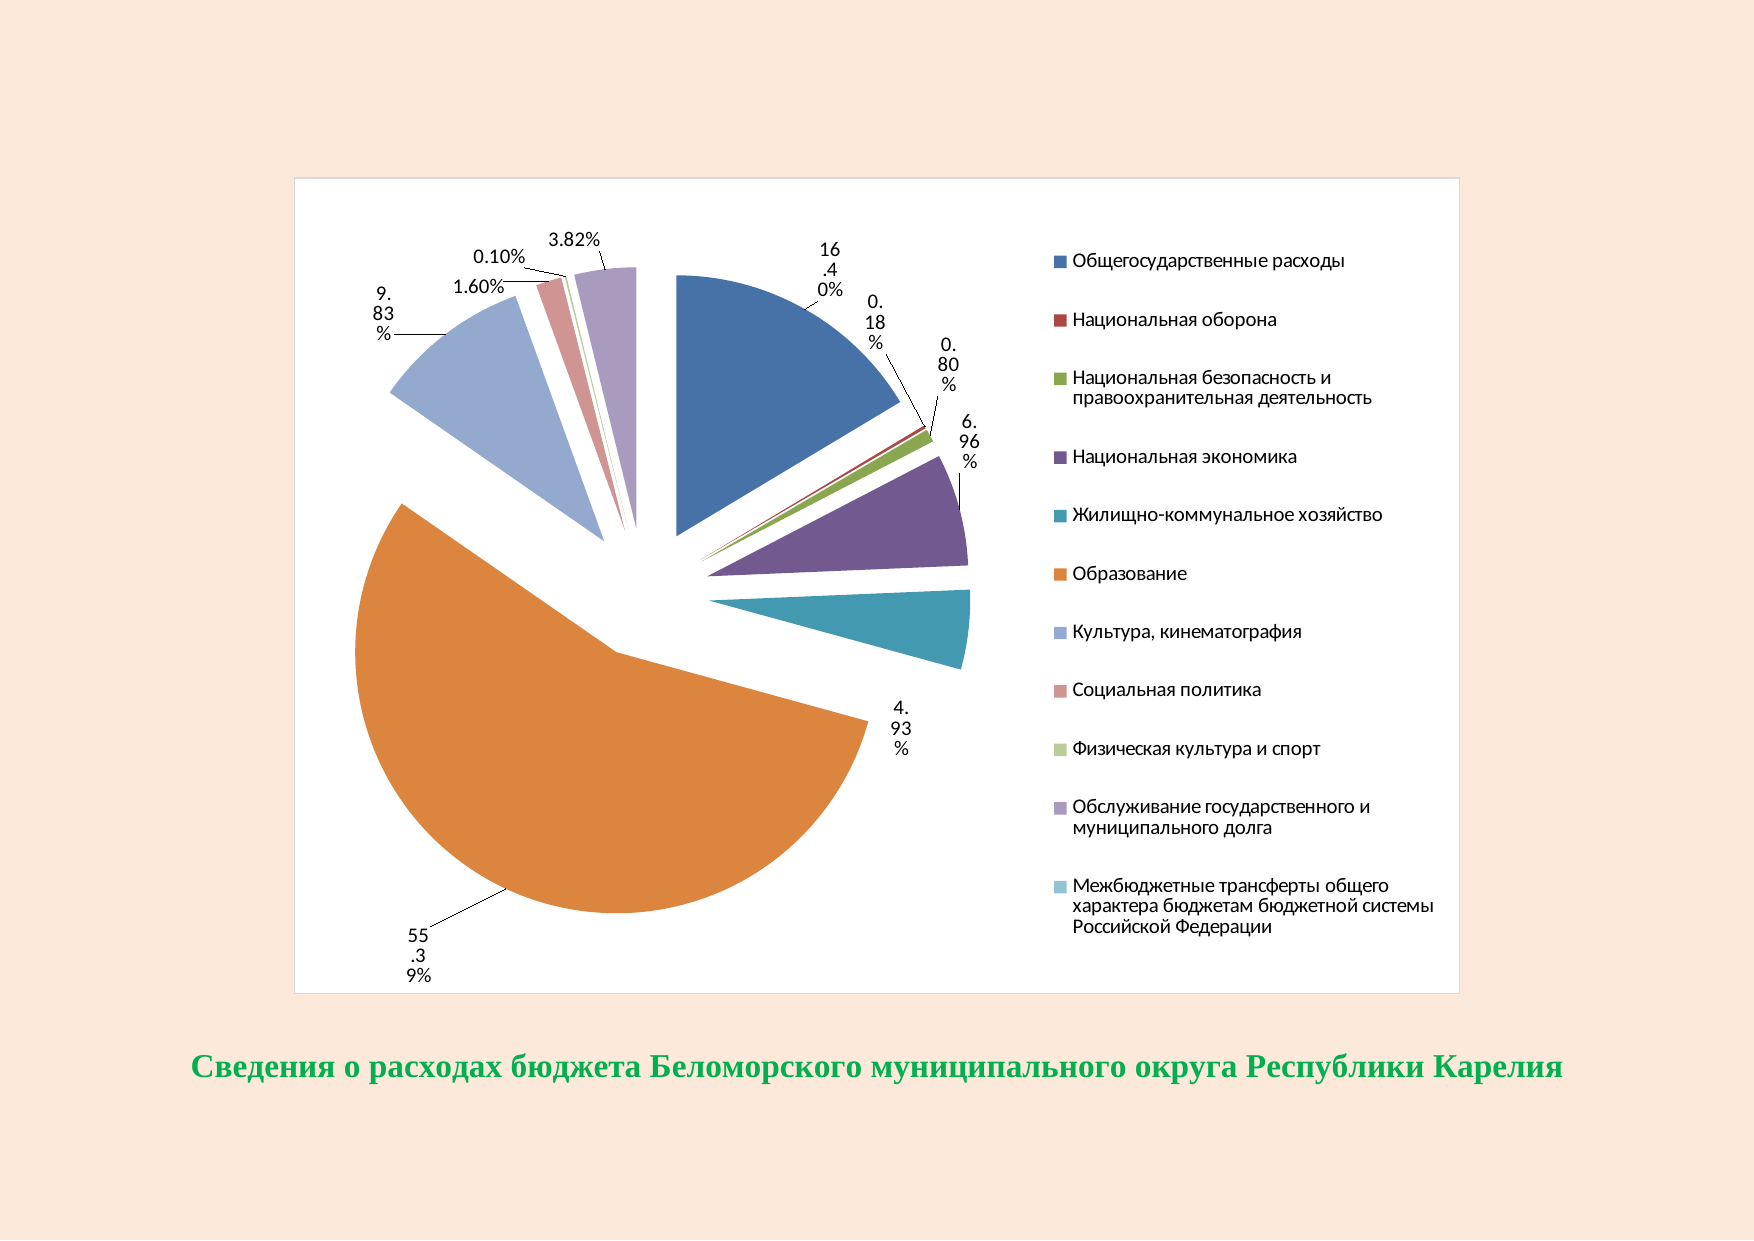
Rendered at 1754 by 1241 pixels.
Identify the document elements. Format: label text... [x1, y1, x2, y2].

text Сведения о расходах бюджета Беломорского муниципального округа Республики Карелия [118, 1047, 1636, 1085]
